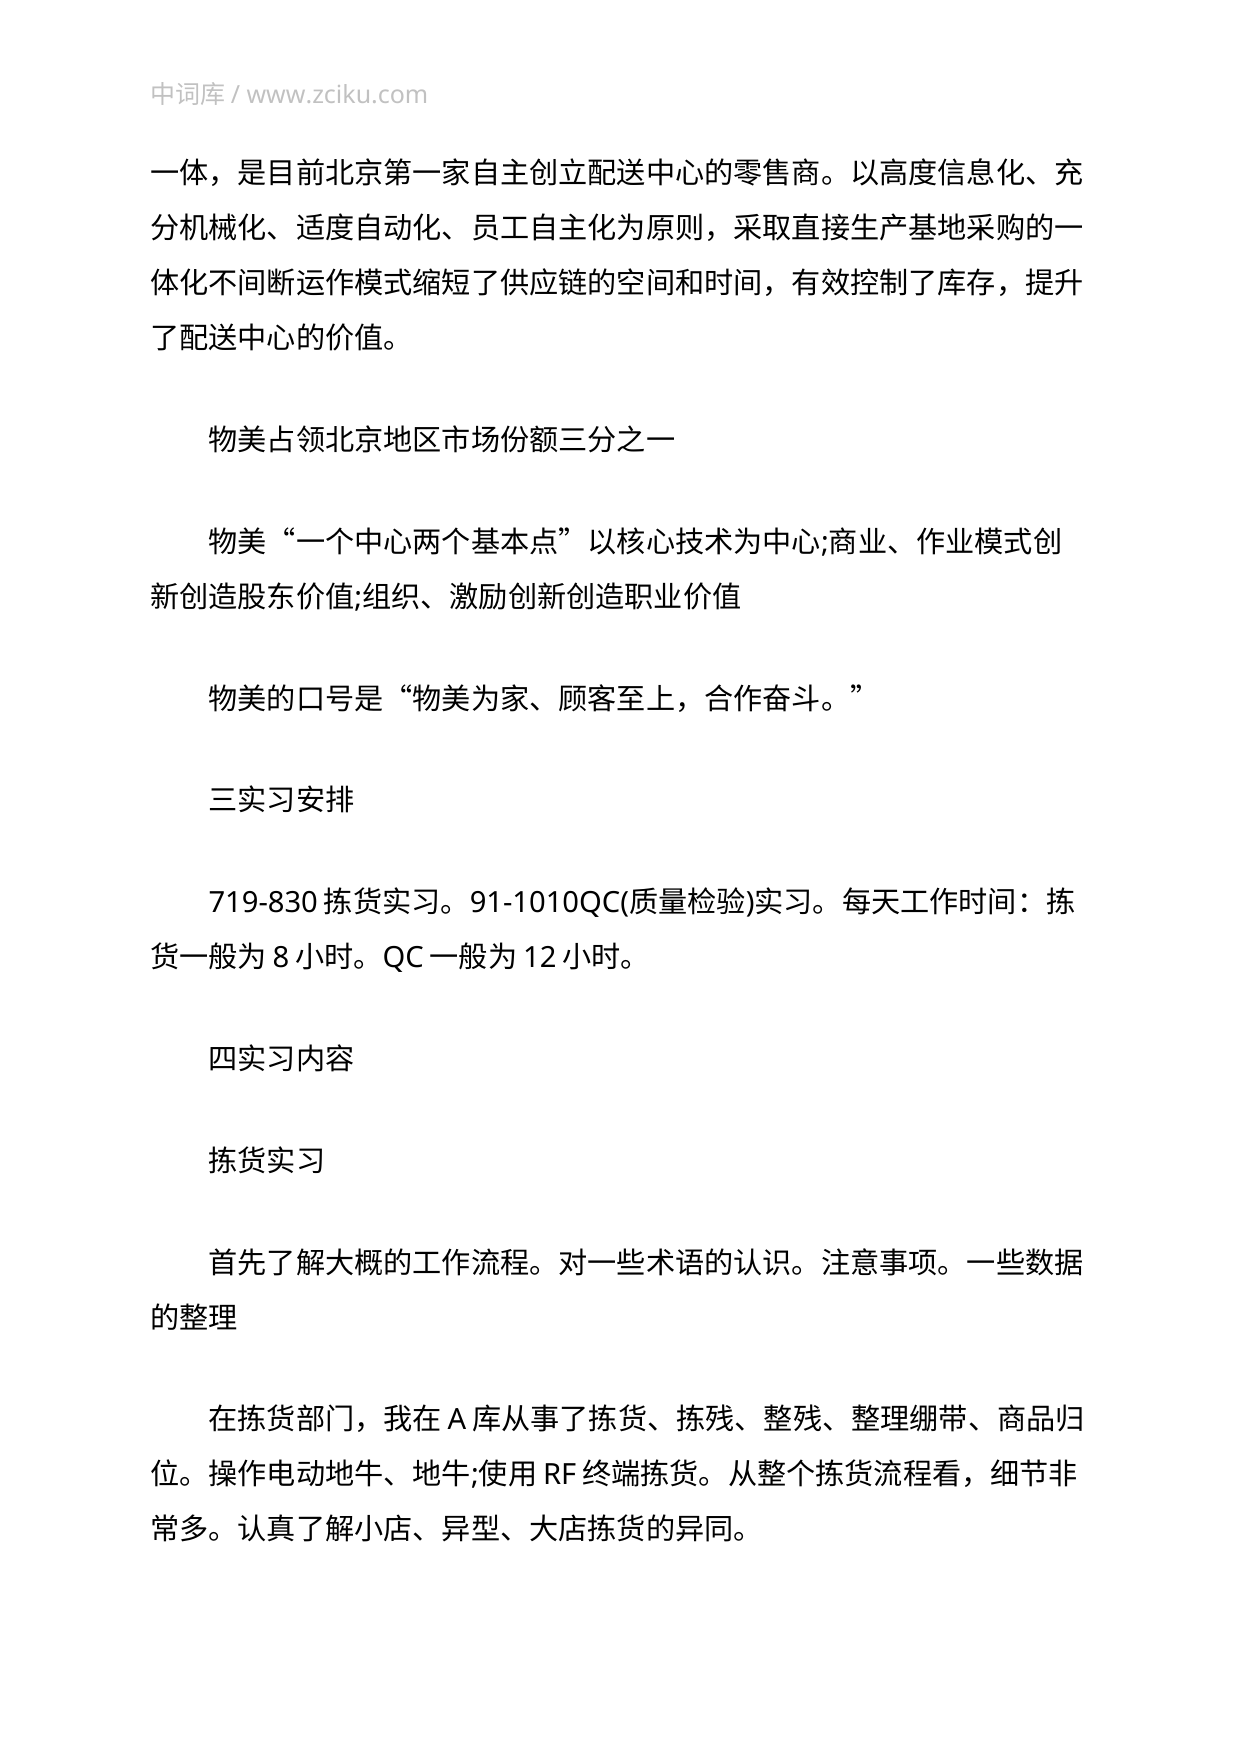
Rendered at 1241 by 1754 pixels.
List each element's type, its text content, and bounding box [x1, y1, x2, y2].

text 物美占领北京地区市场份额三分之一 [150, 416, 1090, 459]
text 拣货实习 [150, 1137, 1090, 1180]
text 物美“一个中心两个基本点”以核心技术为中心;商业、作业模式创新创造股东价值;组织、激励创新创造职业价值 [150, 518, 1090, 616]
text 三实习安排 [150, 777, 1090, 819]
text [150, 150, 1090, 357]
text 物美的口号是“物美为家、顾客至上，合作奋斗。” [150, 675, 1090, 717]
text 在拣货部门，我在A库从事了拣货、拣残、整残、整理绷带、商品归位。操作电动地牛、地牛;使用RF终端拣货。从整个拣货流程看，细节非常多。认真了解小店、异型、大店拣货的异同。 [150, 1396, 1090, 1548]
text 719-830拣货实习。91-1010QC(质量检验)实习。每天工作时间：拣货一般为8小时。QC一般为12小时。 [150, 879, 1090, 976]
text 首先了解大概的工作流程。对一些术语的认识。注意事项。一些数据的整理 [150, 1239, 1090, 1336]
text 四实习内容 [150, 1036, 1090, 1078]
